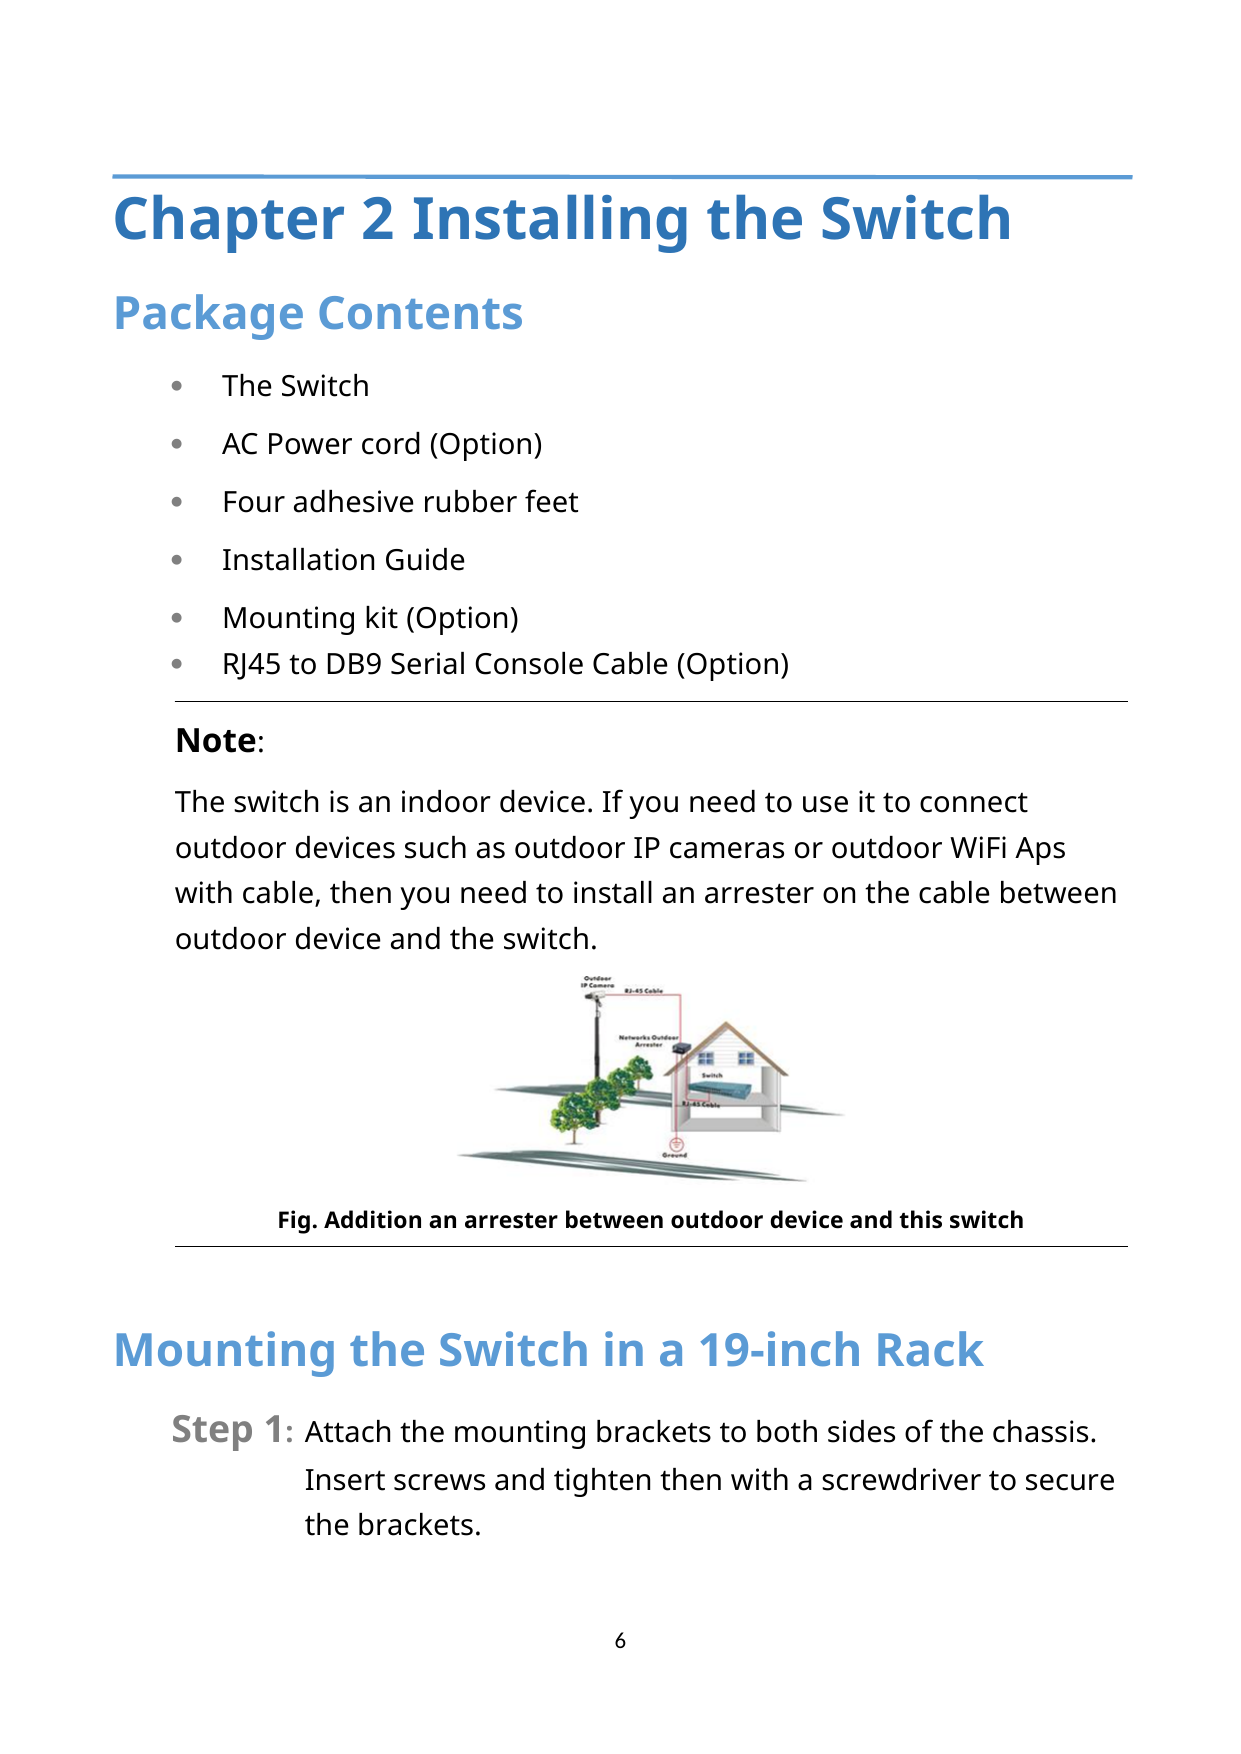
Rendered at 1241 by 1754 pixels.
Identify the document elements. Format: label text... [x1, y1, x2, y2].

subtitle Mounting the Switch in a 19-inch Rack [112, 1318, 1128, 1380]
text Fig. Addition an arrester between outdoor device and this switch [174, 1189, 1128, 1247]
list Four adhesive rubber feet [172, 481, 1128, 521]
list AC Power cord (Option) [172, 423, 1128, 463]
list Installation Guide [172, 539, 1128, 579]
subtitle Package Contents [112, 281, 1128, 343]
list The Switch [172, 365, 1128, 405]
text The switch is an indoor device. If you need to use it to connect outdoor devices such as outdoor IP cameras or outdoor WiFi Aps with cable, then you need to install an arrester on the cable between outdoor device and the switch. [174, 766, 1128, 958]
picture [456, 976, 846, 1188]
text Note: [174, 702, 1128, 762]
subtitle Chapter 2 Installing the Switch [112, 179, 1128, 256]
list RJ45 to DB9 Serial Console Cable (Option) [172, 643, 1128, 683]
list Mounting kit (Option) [172, 597, 1128, 637]
text Step 1: Attach the mounting brackets to both sides of the chassis. Insert screws and tighten then with a screwdriver to secure the brackets. [171, 1402, 1128, 1544]
